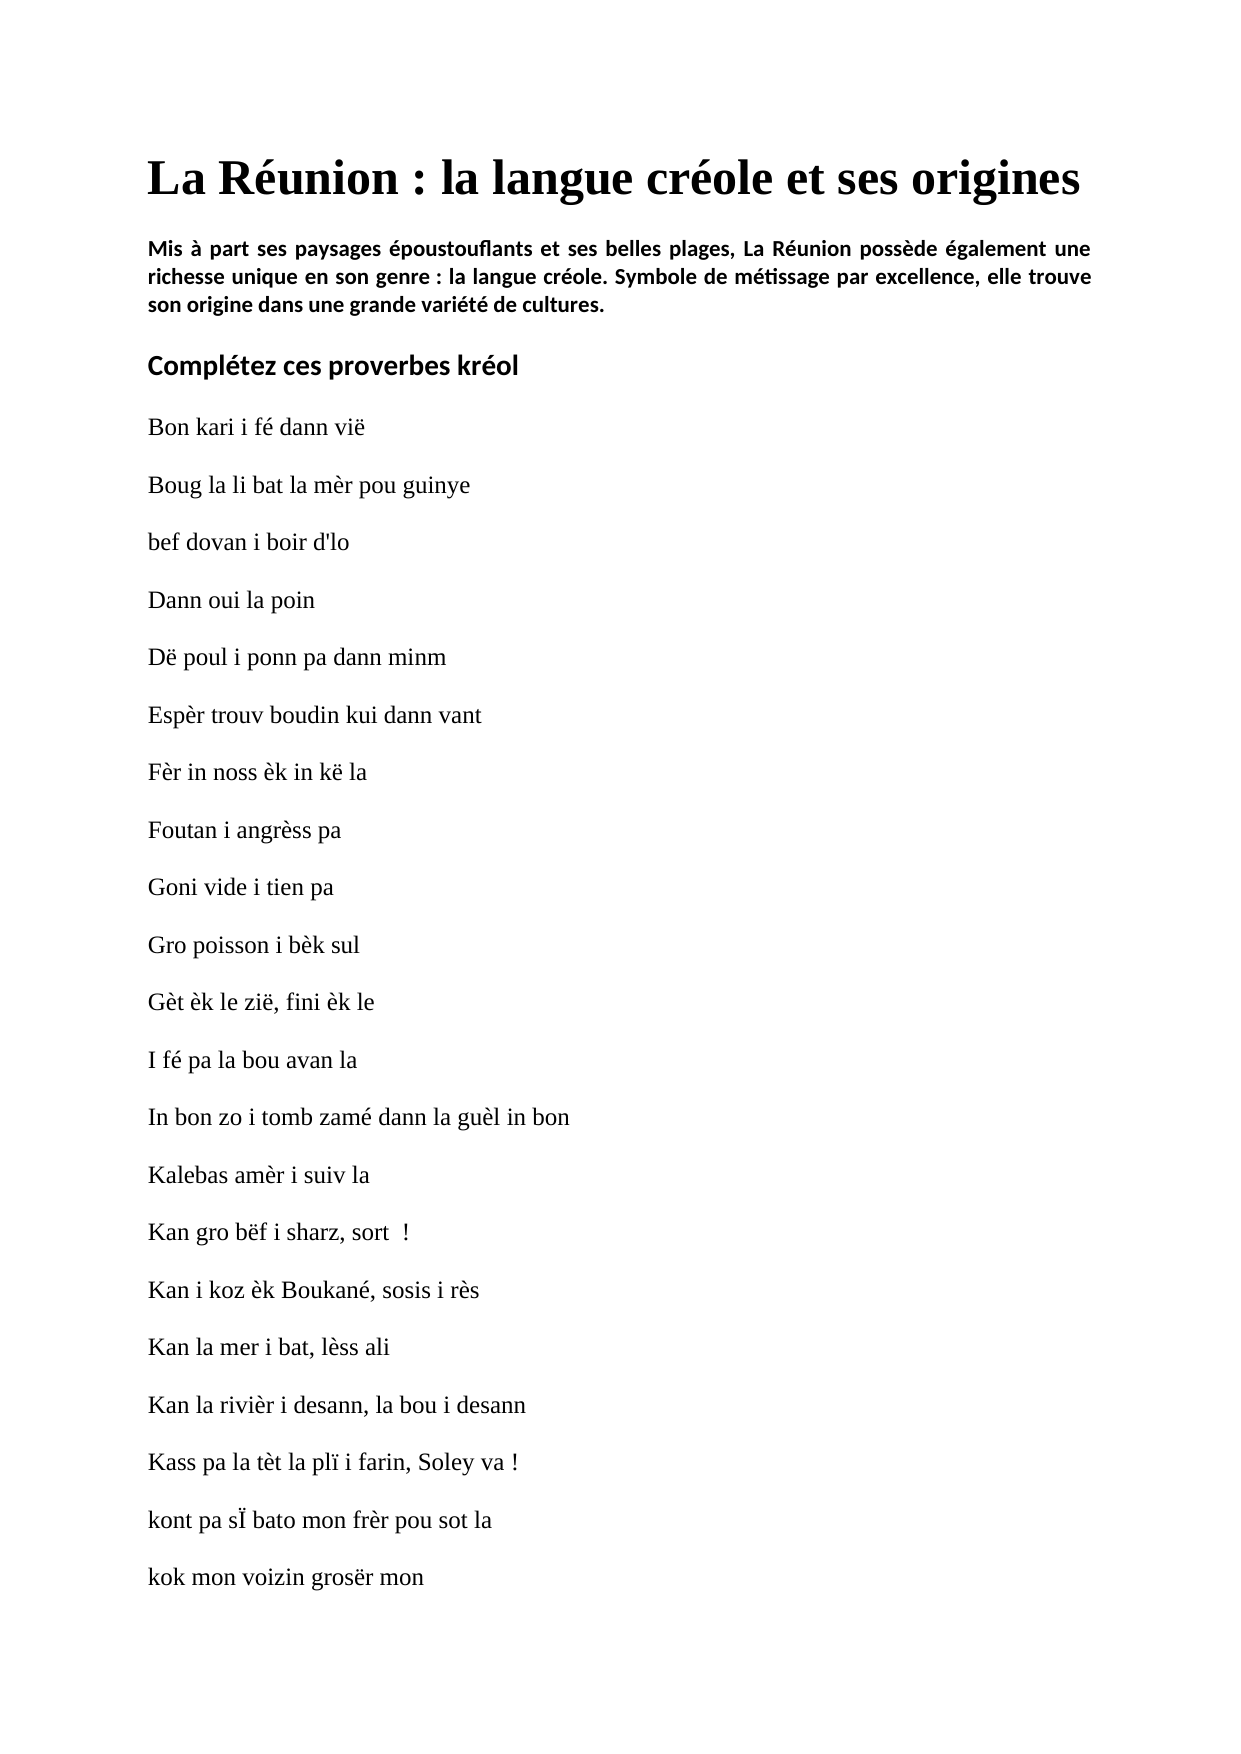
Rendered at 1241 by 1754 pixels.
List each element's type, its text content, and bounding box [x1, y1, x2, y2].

text Boug la li bat la mèr pou guinye [148, 470, 1093, 498]
text Gro poisson i bèk sul [148, 930, 1093, 958]
text I fé pa la bou avan la [148, 1045, 1093, 1073]
text Kan gro bëf i sharz, sort ! [148, 1217, 1093, 1246]
text Dann oui la poin [148, 585, 1093, 613]
text Kalebas amèr i suiv la [148, 1160, 1093, 1188]
text Dë poul i ponn pa dann minm [148, 642, 1093, 671]
text kok mon voizin grosër mon [148, 1562, 1093, 1591]
text Mis à part ses paysages époustouflants et ses belles plages, La Réunion possède également une richesse unique en son genre : la langue créole. Symbole de métissage par excellence, elle trouve son origine dans une grande variété de cultures. [148, 234, 1093, 318]
text Kan i koz èk Boukané, sosis i rès [148, 1275, 1093, 1303]
text Goni vide i tien pa [148, 872, 1093, 901]
text Kan la rivièr i desann, la bou i desann [148, 1390, 1093, 1418]
text Gèt èk le zië, fini èk le [148, 987, 1093, 1016]
text La Réunion : la langue créole et ses origines [148, 148, 1093, 205]
text In bon zo i tomb zamé dann la guèl in bon [148, 1102, 1093, 1131]
text Kass pa la tèt la plï i farin, Soley va ! [148, 1447, 1093, 1476]
text kont pa sÏ bato mon frèr pou sot la [148, 1505, 1093, 1533]
text Bon kari i fé dann vië [148, 412, 1093, 441]
text Complétez ces proverbes kréol [148, 347, 1093, 383]
text bef dovan i boir d'lo [148, 527, 1093, 556]
text Fèr in noss èk in kë la [148, 757, 1093, 786]
text Espèr trouv boudin kui dann vant [148, 700, 1093, 728]
text Kan la mer i bat, lèss ali [148, 1332, 1093, 1361]
text Foutan i angrèss pa [148, 815, 1093, 843]
